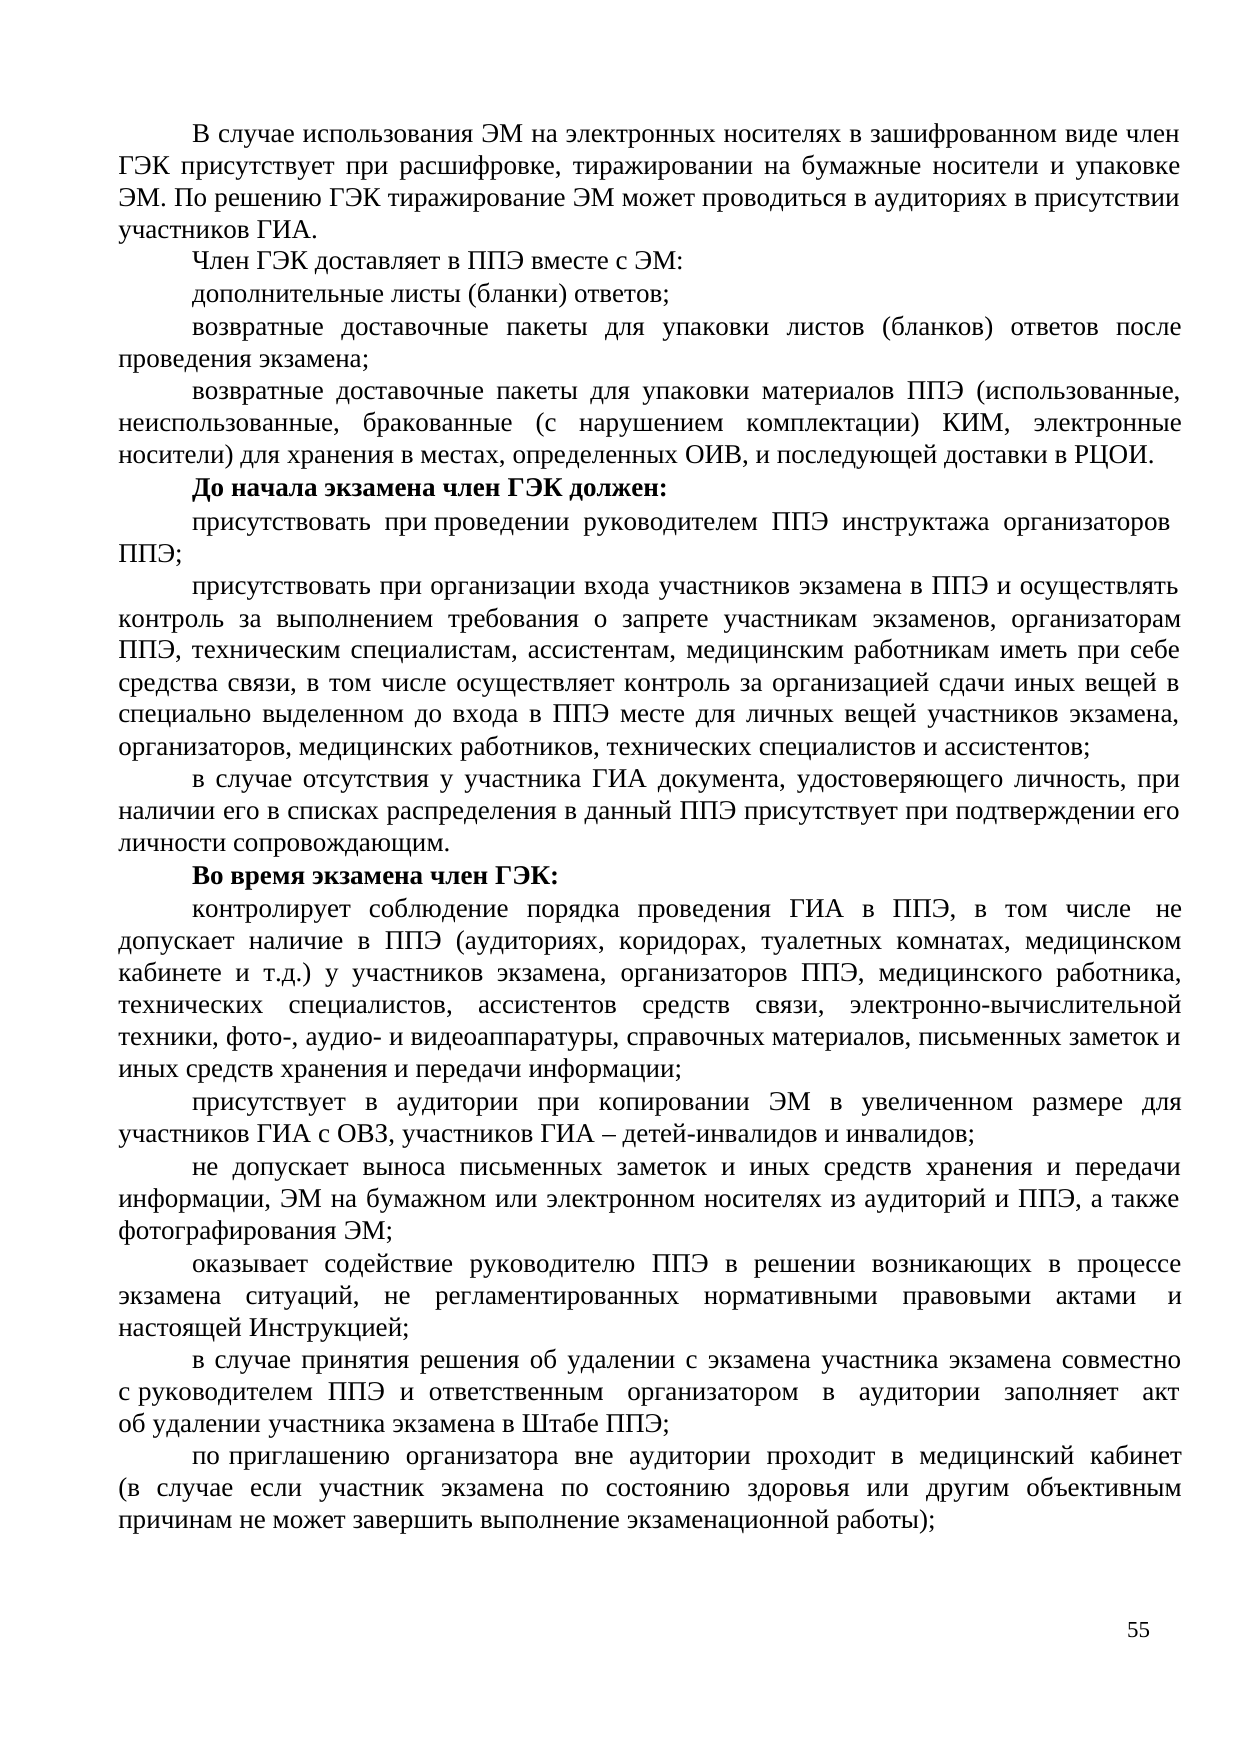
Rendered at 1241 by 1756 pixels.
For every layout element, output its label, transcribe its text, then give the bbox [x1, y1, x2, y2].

text дополнительные листы (бланки) ответов; [192, 277, 1213, 308]
text Член ГЭК доставляет в ППЭ вместе с ЭМ: [192, 245, 1213, 276]
text возвратные доставочные пакеты для упаковки листов (бланков) ответов после проведения экзамена; [118, 310, 1181, 373]
text в случае принятия решения об удалении с экзамена участника экзамена совместно с руководителем ППЭ и ответственным организатором в аудитории заполняет акт об удалении участника экзамена в Штабе ППЭ; [118, 1343, 1181, 1438]
text присутствовать при проведении руководителем ППЭ инструктажа организаторов [192, 505, 1213, 536]
text присутствовать при организации входа участников экзамена в ППЭ и осуществлять [192, 569, 1213, 601]
subtitle До начала экзамена член ГЭК должен: [192, 471, 1213, 503]
text в случае отсутствия у участника ГИА документа, удостоверяющего личность, при наличии его в списках распределения в данный ППЭ присутствует при подтверждении его личности сопровождающим. [118, 762, 1181, 857]
text не допускает выноса письменных заметок и иных средств хранения и передачи информации, ЭМ на бумажном или электронном носителях из аудиторий и ППЭ, а также фотографирования ЭМ; [118, 1150, 1181, 1245]
subtitle Во время экзамена член ГЭК: [192, 859, 1213, 890]
text контроль за выполнением требования о запрете участникам экзаменов, организаторам ППЭ, техническим специалистам, ассистентам, медицинским работникам иметь при себе средства связи, в том числе осуществляет контроль за организацией сдачи иных вещей в специально выделенном до входа в ППЭ месте для личных вещей участников экзамена, организаторов, медицинских работников, технических специалистов и ассистентов; [118, 602, 1181, 761]
text контролирует соблюдение порядка проведения ГИА в ППЭ, в том числе не допускает наличие в ППЭ (аудиториях, коридорах, туалетных комнатах, медицинском кабинете и т.д.) у участников экзамена, организаторов ППЭ, медицинского работника, технических специалистов, ассистентов средств связи, электронно-вычислительной техники, фото-, аудио- и видеоаппаратуры, справочных материалов, письменных заметок и иных средств хранения и передачи информации; [118, 892, 1182, 1083]
text оказывает содействие руководителю ППЭ в решении возникающих в процессе экзамена ситуаций, не регламентированных нормативными правовыми актами и настоящей Инструкцией; [118, 1247, 1182, 1342]
text ППЭ; [118, 537, 1213, 568]
text возвратные доставочные пакеты для упаковки материалов ППЭ (использованные, неиспользованные, бракованные (с нарушением комплектации) КИМ, электронные носители) для хранения в местах, определенных ОИВ, и последующей доставки в РЦОИ. [118, 374, 1182, 469]
text В случае использования ЭМ на электронных носителях в зашифрованном виде член ГЭК присутствует при расшифровке, тиражировании на бумажные носители и упаковке ЭМ. По решению ГЭК тиражирование ЭМ может проводиться в аудиториях в присутствии участников ГИА. [118, 117, 1181, 244]
text присутствует в аудитории при копировании ЭМ в увеличенном размере для участников ГИА с ОВЗ, участников ГИА – детей-инвалидов и инвалидов; [118, 1085, 1182, 1148]
text по приглашению организатора вне аудитории проходит в медицинский кабинет (в случае если участник экзамена по состоянию здоровья или другим объективным причинам не может завершить выполнение экзаменационной работы); [118, 1439, 1182, 1534]
